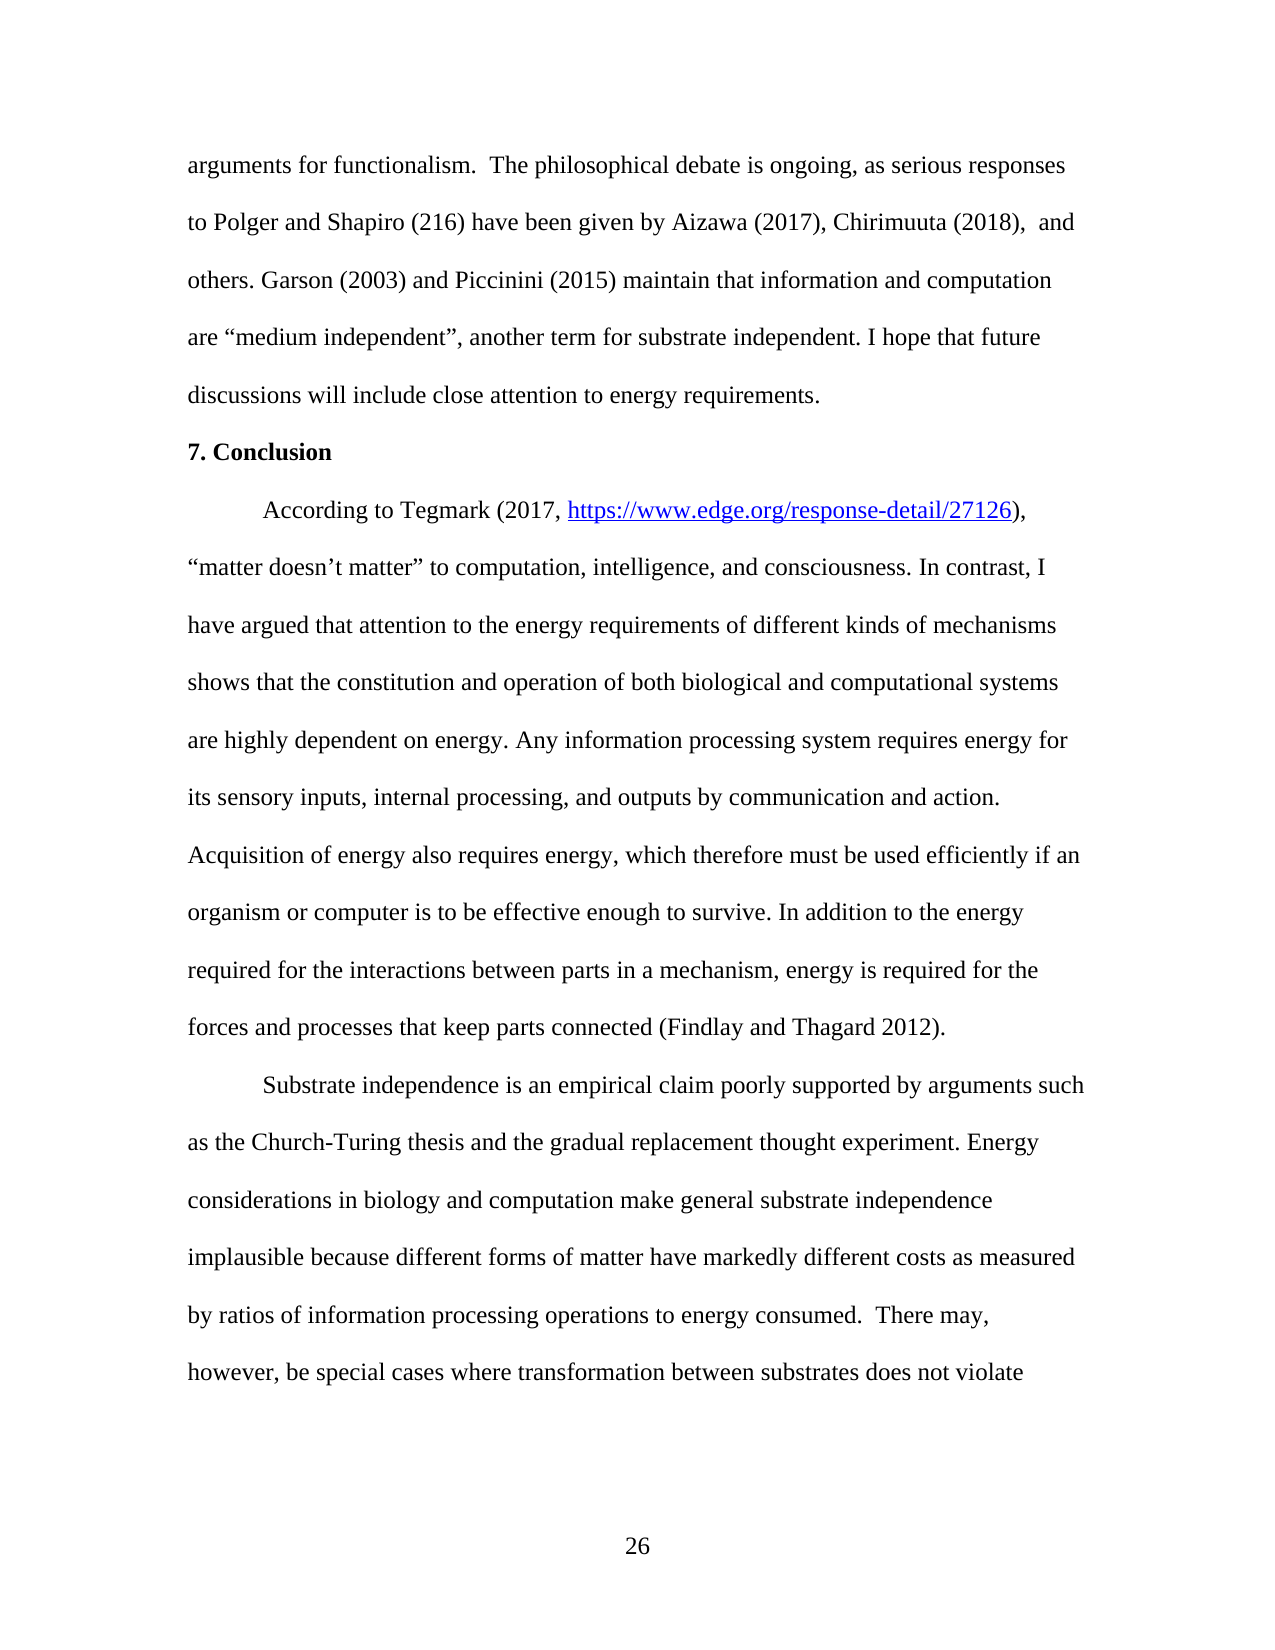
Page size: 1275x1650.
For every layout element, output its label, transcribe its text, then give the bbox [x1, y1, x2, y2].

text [187, 1070, 1087, 1386]
text According to Tegmark (2017, https://www.edge.org/response-detail/27126), “matter doesn’t matter” to computation, intelligence, and consciousness. In contrast, I have argued that attention to the energy requirements of different kinds of mechanisms shows that the constitution and operation of both biological and computational systems are highly dependent on energy. Any information processing system requires energy for its sensory inputs, internal processing, and outputs by communication and action. Acquisition of energy also requires energy, which therefore must be used efficiently if an organism or computer is to be effective enough to survive. In addition to the energy required for the interactions between parts in a mechanism, energy is required for the forces and processes that keep parts connected (Findlay and Thagard 2012). [187, 495, 1087, 1041]
subtitle 7. Conclusion [187, 437, 1087, 466]
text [187, 150, 1087, 409]
